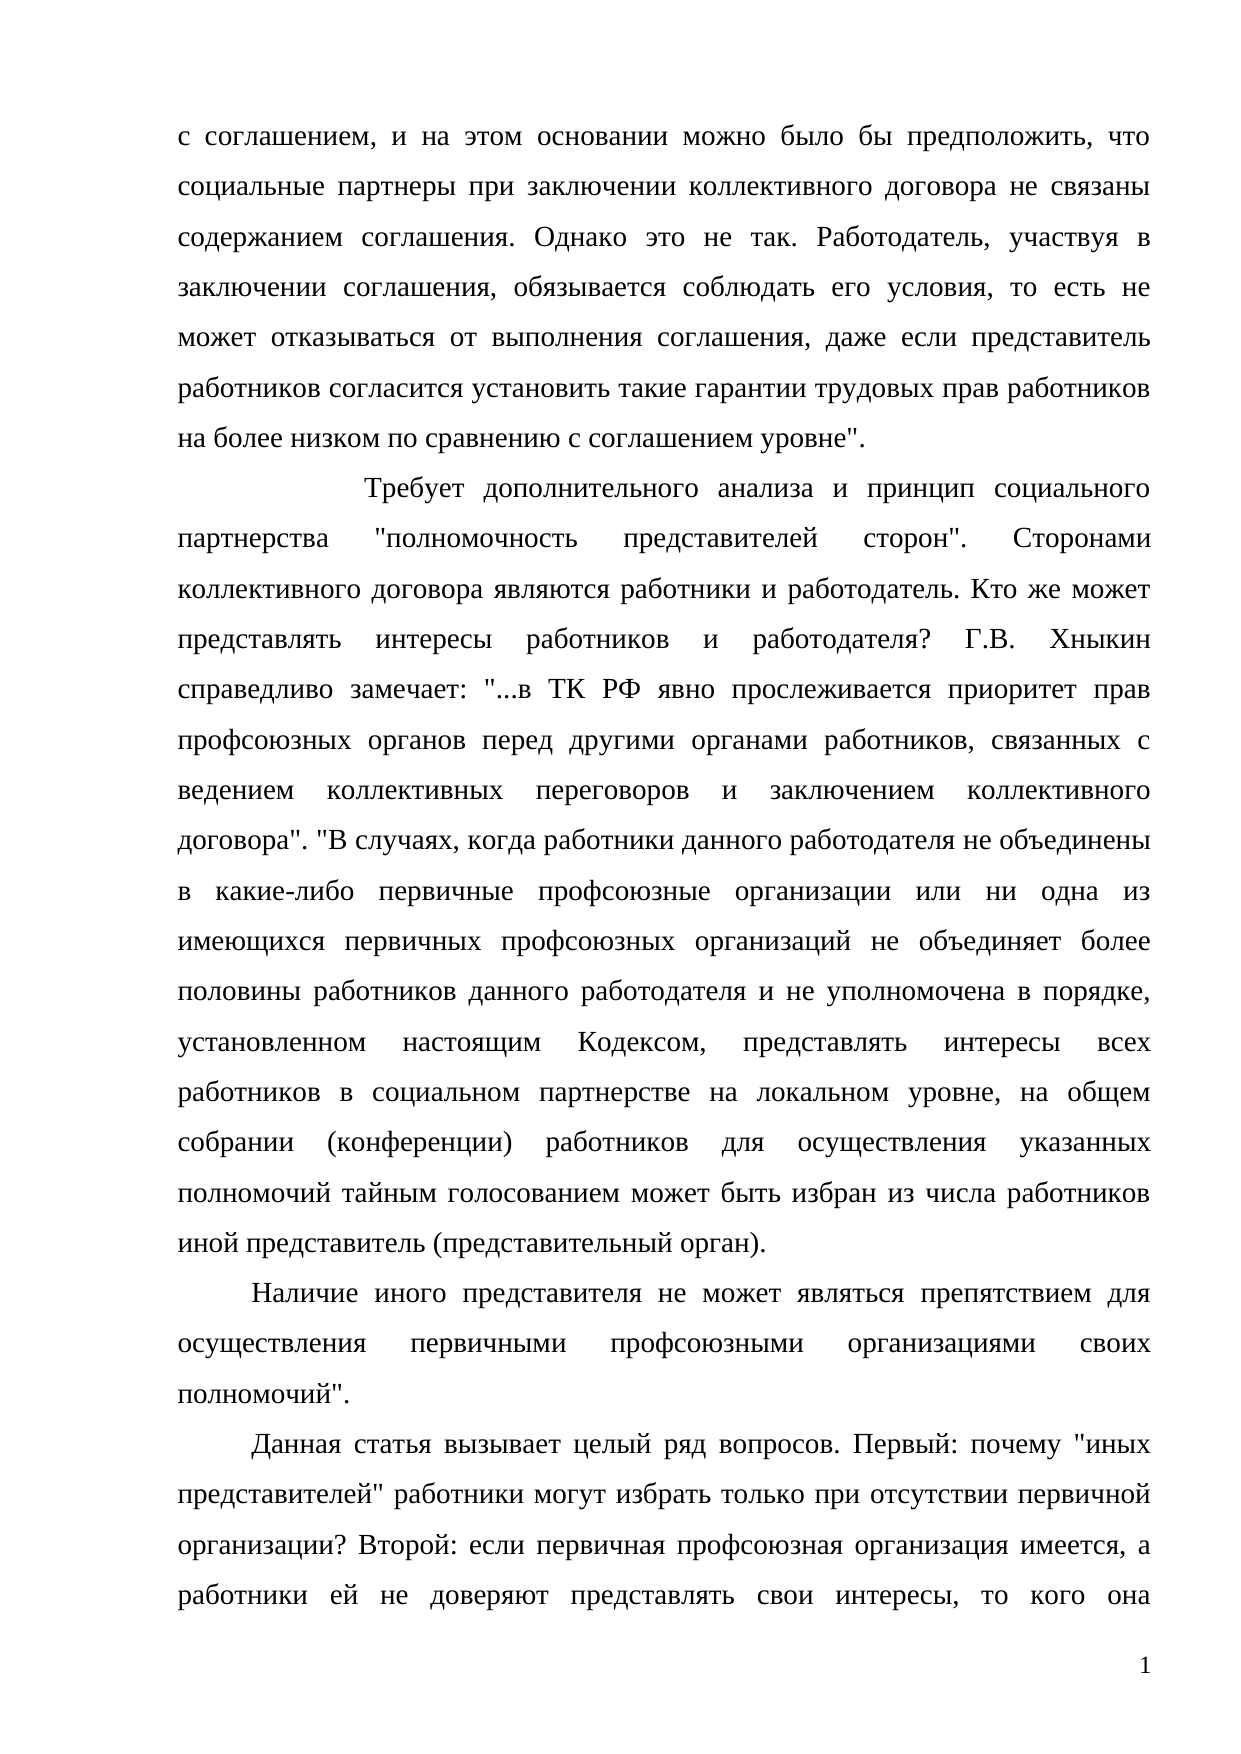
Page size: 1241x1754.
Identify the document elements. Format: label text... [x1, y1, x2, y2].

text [177, 118, 1152, 453]
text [177, 1426, 1152, 1611]
text Требует дополнительного анализа и принцип социального партнерства "полномочность представителей сторон". Сторонами коллективного договора являются работники и работодатель. Кто же может представлять интересы работников и работодателя? Г.В. Хныкин справедливо замечает: "...в ТК РФ явно прослеживается приоритет прав профсоюзных органов перед другими органами работников, связанных с ведением коллективных переговоров и заключением коллективного договора". "В случаях, когда работники данного работодателя не объединены в какие-либо первичные профсоюзные организации или ни одна из имеющихся первичных профсоюзных организаций не объединяет более половины работников данного работодателя и не уполномочена в порядке, установленном настоящим Кодексом, представлять интересы всех работников в социальном партнерстве на локальном уровне, на общем собрании (конференции) работников для осуществления указанных полномочий тайным голосованием может быть избран из числа работников иной представитель (представительный орган). [177, 470, 1152, 1258]
text Наличие иного представителя не может являться препятствием для осуществления первичными профсоюзными организациями своих полномочий". [177, 1275, 1152, 1409]
